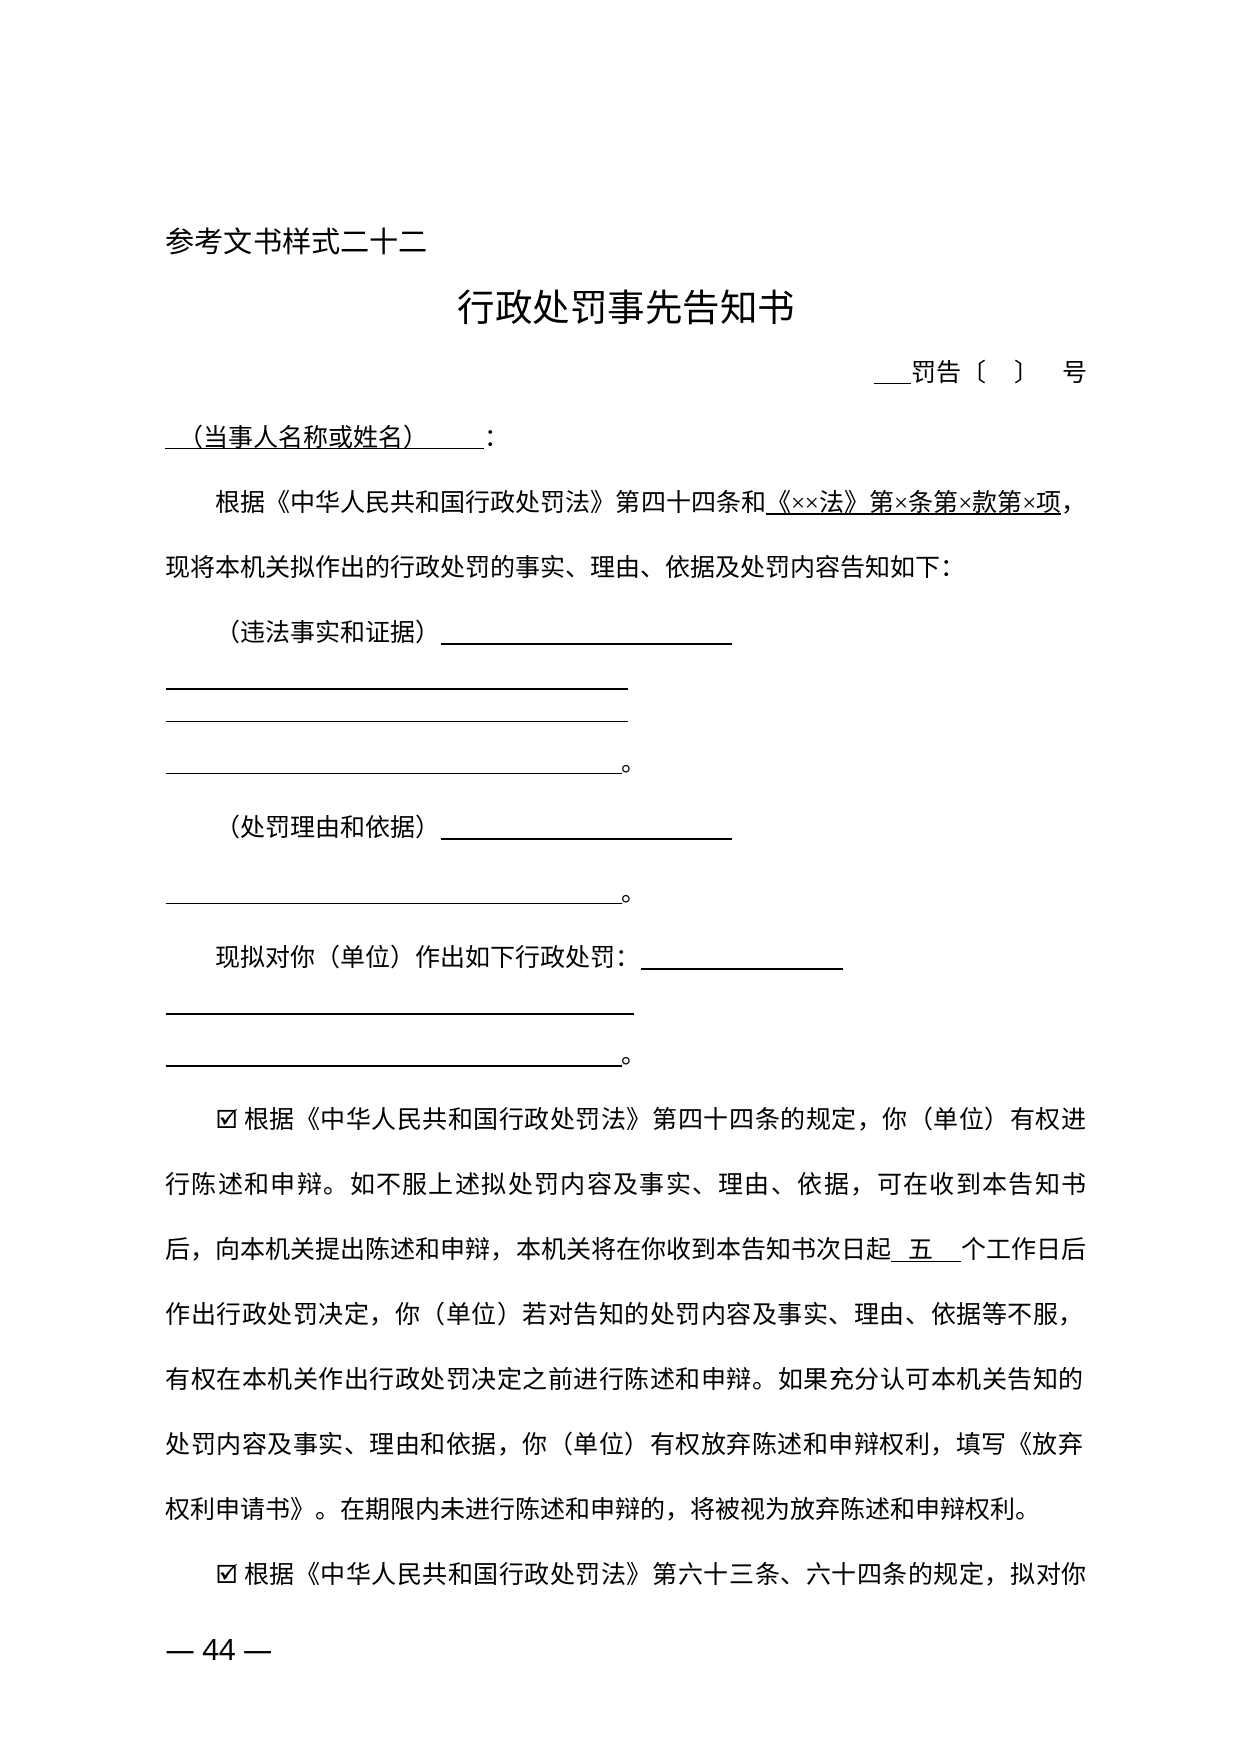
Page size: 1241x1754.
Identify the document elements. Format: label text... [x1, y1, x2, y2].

text 。 [165, 728, 1087, 793]
text （当事人名称或姓名） ： [165, 403, 1087, 468]
text （违法事实和证据） [165, 598, 1087, 663]
text 罚告〔 〕 号 [165, 338, 1087, 403]
text 行政处罚事先告知书 [165, 273, 1087, 338]
text （处罚理由和依据） [165, 793, 1087, 858]
text 。 [165, 1020, 1087, 1085]
text 根据《中华人民共和国行政处罚法》第四十四条的规定，你（单位）有权进行陈述和申辩。如不服上述拟处罚内容及事实、理由、依据，可在收到本告知书后，向本机关提出陈述和申辩，本机关将在你收到本告知书次日起 五 个工作日后作出行政处罚决定，你（单位）若对告知的处罚内容及事实、理由、依据等不服，有权在本机关作出行政处罚决定之前进行陈述和申辩。如果充分认可本机关告知的处罚内容及事实、理由和依据，你（单位）有权放弃陈述和申辩权利，填写《放弃权利申请书》。在期限内未进行陈述和申辩的，将被视为放弃陈述和申辩权利。 [165, 1085, 1087, 1540]
text 根据《中华人民共和国行政处罚法》第四十四条和《××法》第×条第×款第×项，现将本机关拟作出的行政处罚的事实、理由、依据及处罚内容告知如下： [165, 468, 1087, 598]
text 现拟对你（单位）作出如下行政处罚： [165, 923, 1087, 988]
text 参考文书样式二十二 [165, 208, 1087, 273]
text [165, 1540, 1087, 1605]
text 。 [165, 858, 1087, 923]
